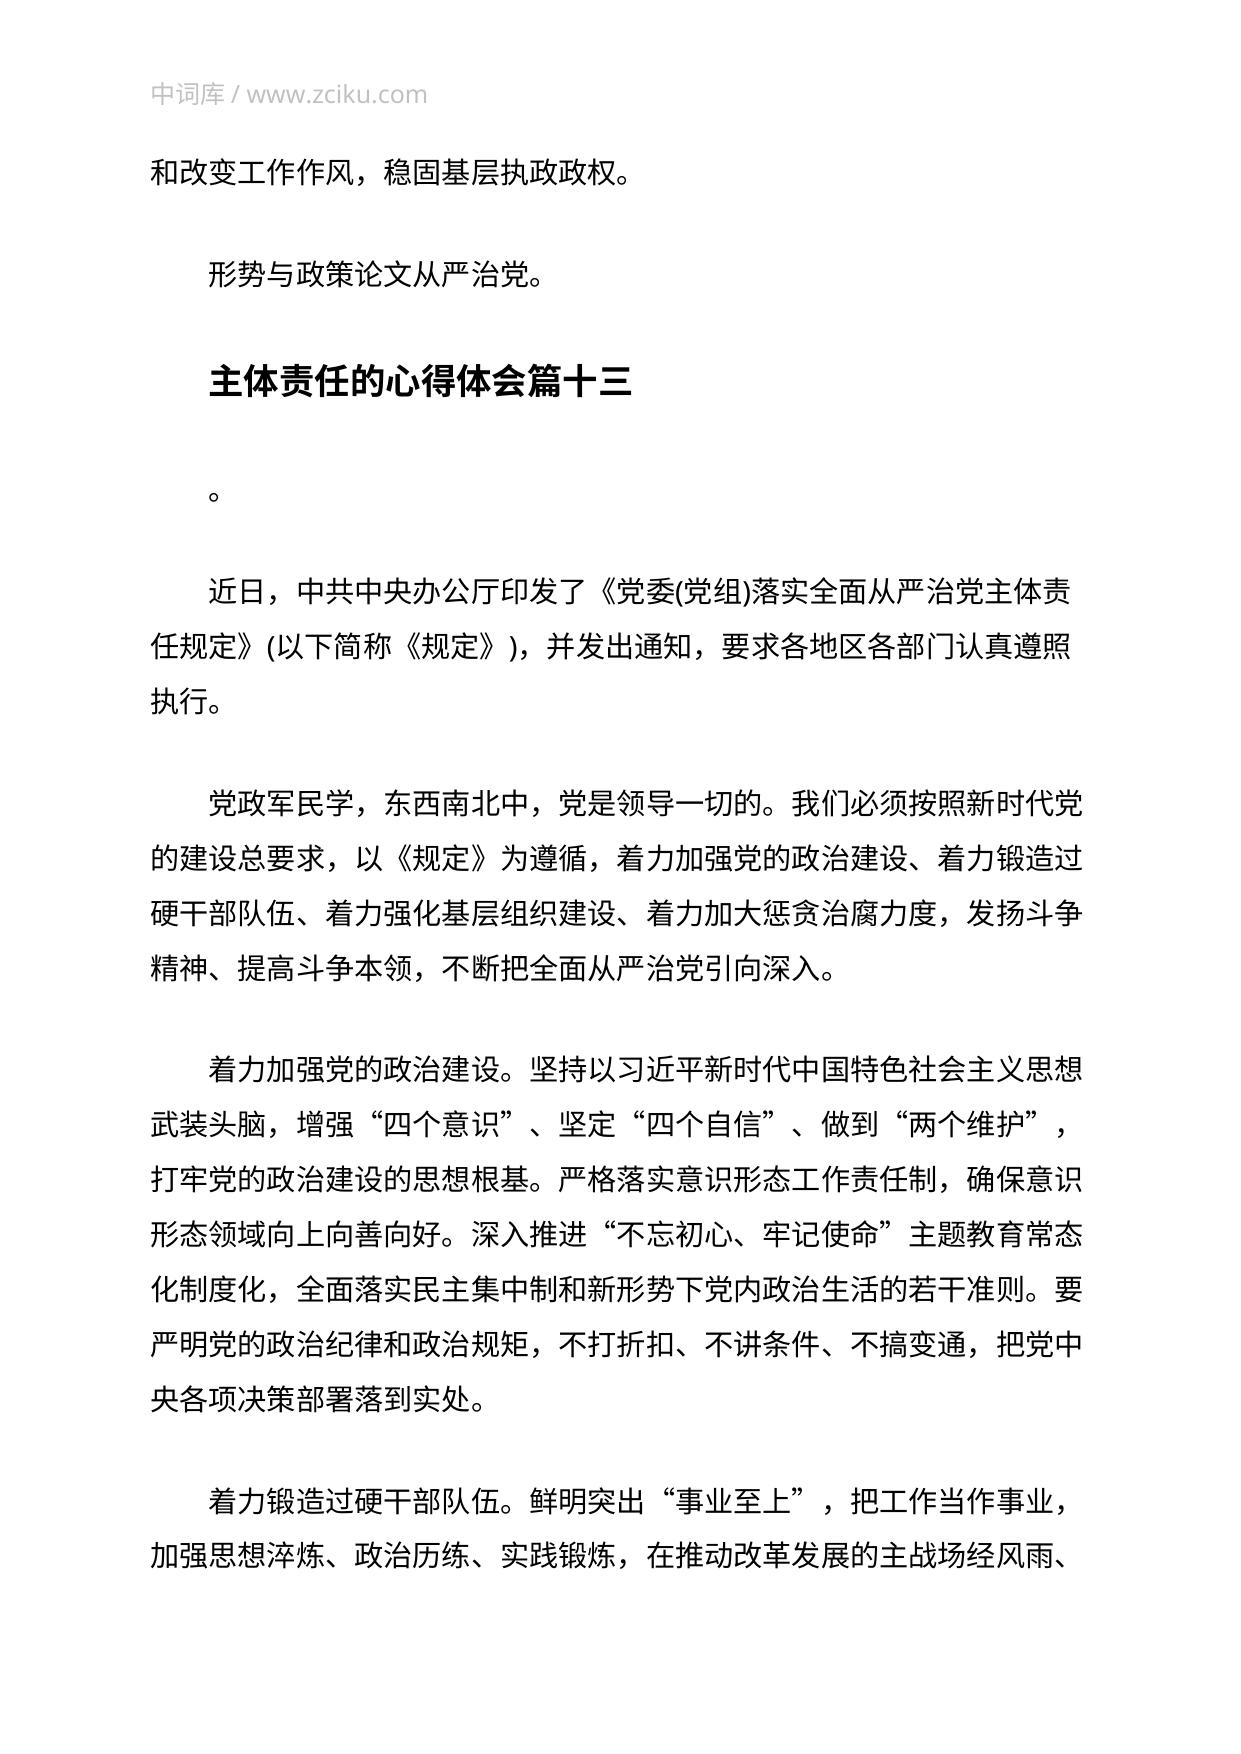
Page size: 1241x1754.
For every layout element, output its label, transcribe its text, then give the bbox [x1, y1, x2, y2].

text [150, 1478, 1090, 1575]
text 近日，中共中央办公厅印发了《党委(党组)落实全面从严治党主体责任规定》(以下简称《规定》)，并发出通知，要求各地区各部门认真遵照执行。 [150, 569, 1090, 721]
text 。 [150, 467, 1090, 509]
text 着力加强党的政治建设。坚持以习近平新时代中国特色社会主义思想武装头脑，增强“四个意识”、坚定“四个自信”、做到“两个维护”，打牢党的政治建设的思想根基。严格落实意识形态工作责任制，确保意识形态领域向上向善向好。深入推进“不忘初心、牢记使命”主题教育常态化制度化，全面落实民主集中制和新形势下党内政治生活的若干准则。要严明党的政治纪律和政治规矩，不打折扣、不讲条件、不搞变通，把党中央各项决策部署落到实处。 [150, 1047, 1090, 1419]
text 党政军民学，东西南北中，党是领导一切的。我们必须按照新时代党的建设总要求，以《规定》为遵循，着力加强党的政治建设、着力锻造过硬干部队伍、着力强化基层组织建设、着力加大惩贪治腐力度，发扬斗争精神、提高斗争本领，不断把全面从严治党引向深入。 [150, 781, 1090, 987]
text 形势与政策论文从严治党。 [150, 252, 1090, 294]
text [150, 150, 1090, 192]
text 主体责任的心得体会篇十三 [150, 353, 1090, 405]
